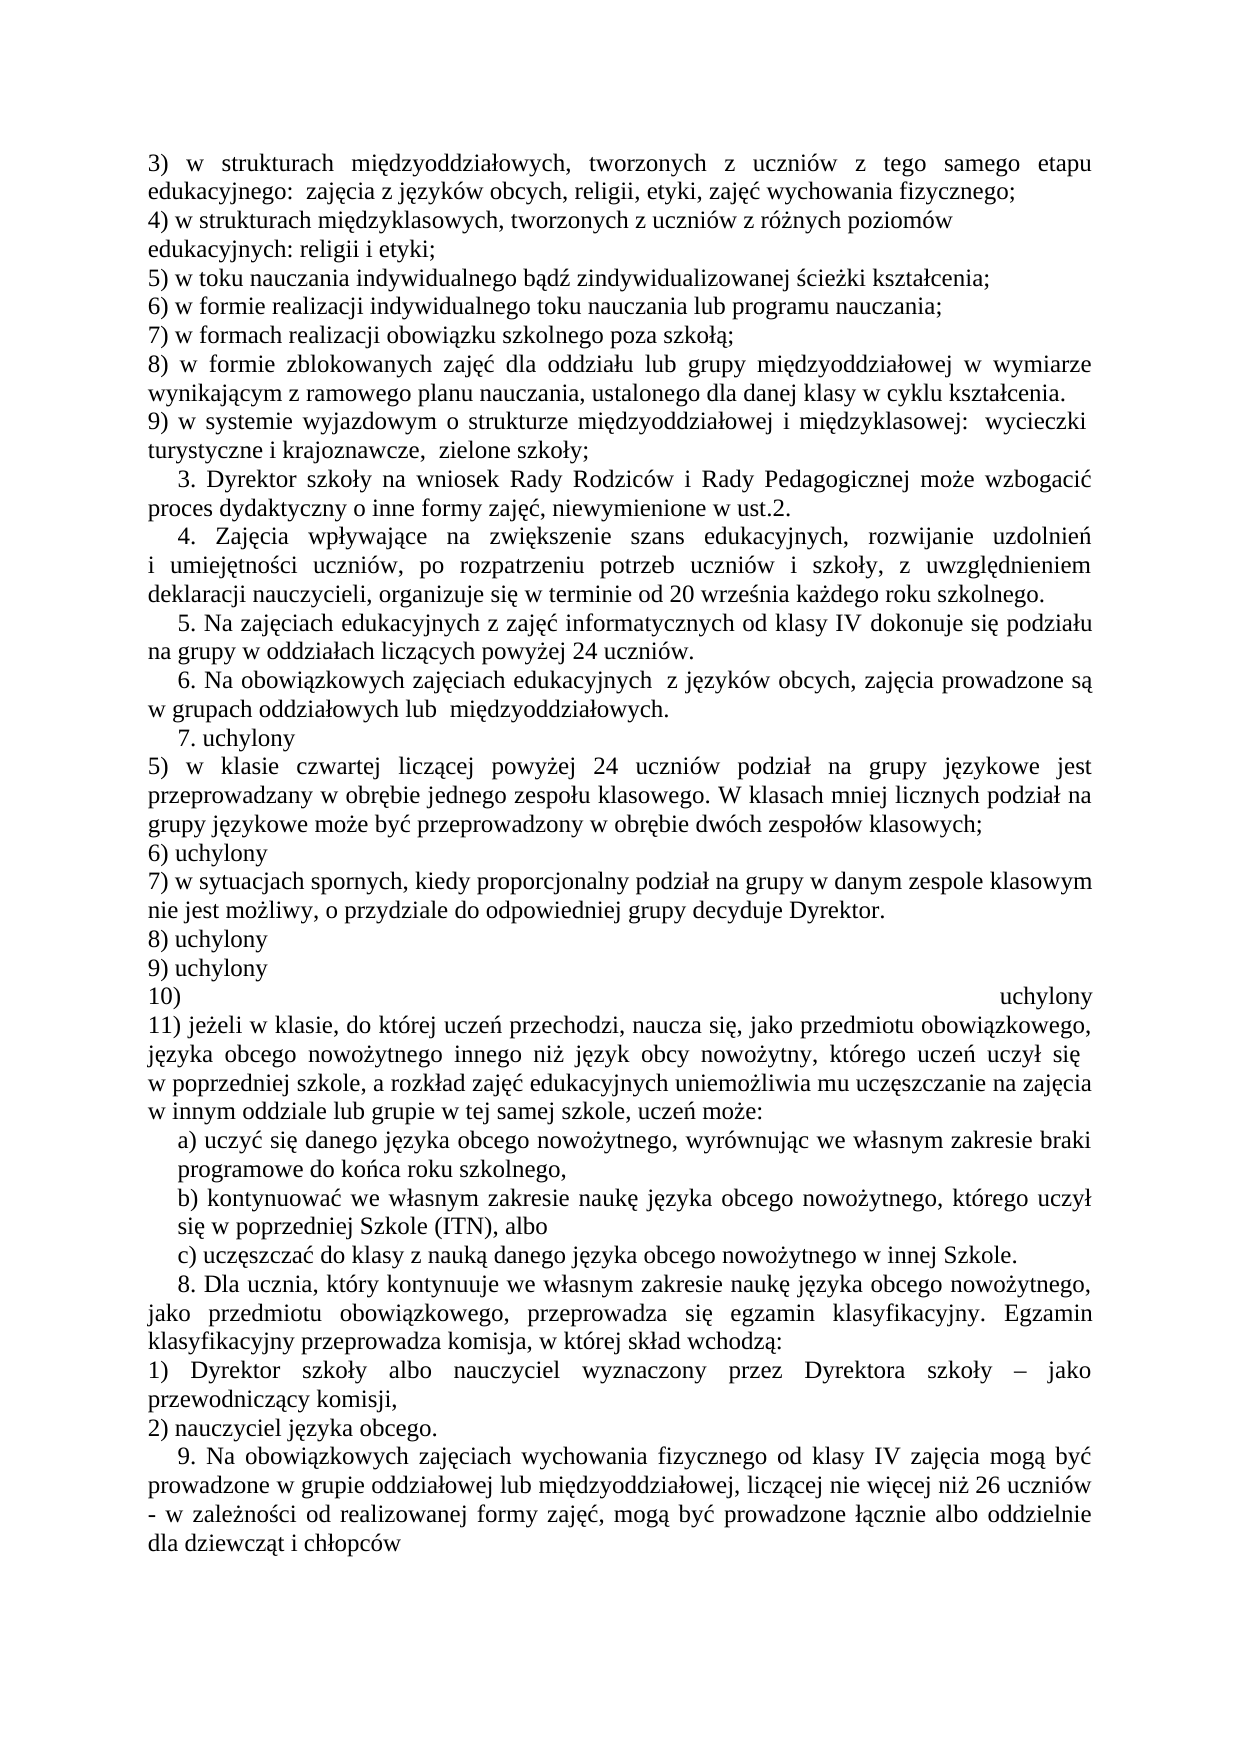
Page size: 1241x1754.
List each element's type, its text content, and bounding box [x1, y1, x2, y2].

text 4. Zajęcia wpływające na zwiększenie szans edukacyjnych, rozwijanie uzdolnień i umiejętności uczniów, po rozpatrzeniu potrzeb uczniów i szkoły, z uwzględnieniem deklaracji nauczycieli, organizuje się w terminie od 20 września każdego roku szkolnego. [148, 521, 1093, 608]
text 1) Dyrektor szkoły albo nauczyciel wyznaczony przez Dyrektora szkoły – jako przewodniczący komisji, [148, 1355, 1093, 1413]
text 10) uchylony 11) jeżeli w klasie, do której uczeń przechodzi, naucza się, jako przedmiotu obowiązkowego, języka obcego nowożytnego innego niż język obcy nowożytny, którego uczeń uczył się w poprzedniej szkole, a rozkład zajęć edukacyjnych uniemożliwia mu uczęszczanie na zajęcia w innym oddziale lub grupie w tej samej szkole, uczeń może: [148, 981, 1093, 1125]
text 6. Na obowiązkowych zajęciach edukacyjnych z języków obcych, zajęcia prowadzone są w grupach oddziałowych lub międzyoddziałowych. [148, 665, 1093, 723]
text 3. Dyrektor szkoły na wniosek Rady Rodziców i Rady Pedagogicznej może wzbogacić proces dydaktyczny o inne formy zajęć, niewymienione w ust.2. [148, 464, 1093, 521]
text 9) w systemie wyjazdowym o strukturze międzyoddziałowej i międzyklasowej: wycieczki turystyczne i krajoznawcze, zielone szkoły; [148, 406, 1093, 464]
text 5) w klasie czwartej liczącej powyżej 24 uczniów podział na grupy językowe jest przeprowadzany w obrębie jednego zespołu klasowego. W klasach mniej licznych podział na grupy językowe może być przeprowadzony w obrębie dwóch zespołów klasowych; [148, 751, 1093, 838]
text 6) uchylony [148, 838, 1093, 866]
text 5. Na zajęciach edukacyjnych z zajęć informatycznych od klasy IV dokonuje się podziału na grupy w oddziałach liczących powyżej 24 uczniów. [148, 608, 1093, 665]
text 4) w strukturach międzyklasowych, tworzonych z uczniów z różnych poziomów edukacyjnych: religii i etyki; 5) w toku nauczania indywidualnego bądź zindywidualizowanej ścieżki kształcenia; [148, 205, 1093, 291]
text 7) w formach realizacji obowiązku szkolnego poza szkołą; [148, 320, 1093, 349]
text b) kontynuować we własnym zakresie naukę języka obcego nowożytnego, którego uczył się w poprzedniej Szkole (ITN), albo [177, 1183, 1093, 1240]
text 3) w strukturach międzyoddziałowych, tworzonych z uczniów z tego samego etapu edukacyjnego: zajęcia z języków obcych, religii, etyki, zajęć wychowania fizycznego; [148, 148, 1093, 205]
text 8. Dla ucznia, który kontynuuje we własnym zakresie naukę języka obcego nowożytnego, jako przedmiotu obowiązkowego, przeprowadza się egzamin klasyfikacyjny. Egzamin klasyfikacyjny przeprowadza komisja, w której skład wchodzą: [148, 1269, 1093, 1355]
text 6) w formie realizacji indywidualnego toku nauczania lub programu nauczania; [148, 291, 1093, 320]
text 2) nauczyciel języka obcego. [148, 1413, 1093, 1441]
text 7) w sytuacjach spornych, kiedy proporcjonalny podział na grupy w danym zespole klasowym nie jest możliwy, o przydziale do odpowiedniej grupy decyduje Dyrektor. [148, 866, 1093, 924]
text 9) uchylony [148, 953, 1093, 981]
text 7. uchylony [148, 723, 1093, 751]
text c) uczęszczać do klasy z nauką danego języka obcego nowożytnego w innej Szkole. [177, 1240, 1093, 1269]
text 9. Na obowiązkowych zajęciach wychowania fizycznego od klasy IV zajęcia mogą być prowadzone w grupie oddziałowej lub międzyoddziałowej, liczącej nie więcej niż 26 uczniów - w zależności od realizowanej formy zajęć, mogą być prowadzone łącznie albo oddzielnie dla dziewcząt i chłopców [148, 1441, 1093, 1556]
text a) uczyć się danego języka obcego nowożytnego, wyrównując we własnym zakresie braki programowe do końca roku szkolnego, [177, 1125, 1093, 1183]
text 8) w formie zblokowanych zajęć dla oddziału lub grupy międzyoddziałowej w wymiarze wynikającym z ramowego planu nauczania, ustalonego dla danej klasy w cyklu kształcenia. [148, 349, 1093, 406]
text 8) uchylony [148, 924, 1093, 953]
